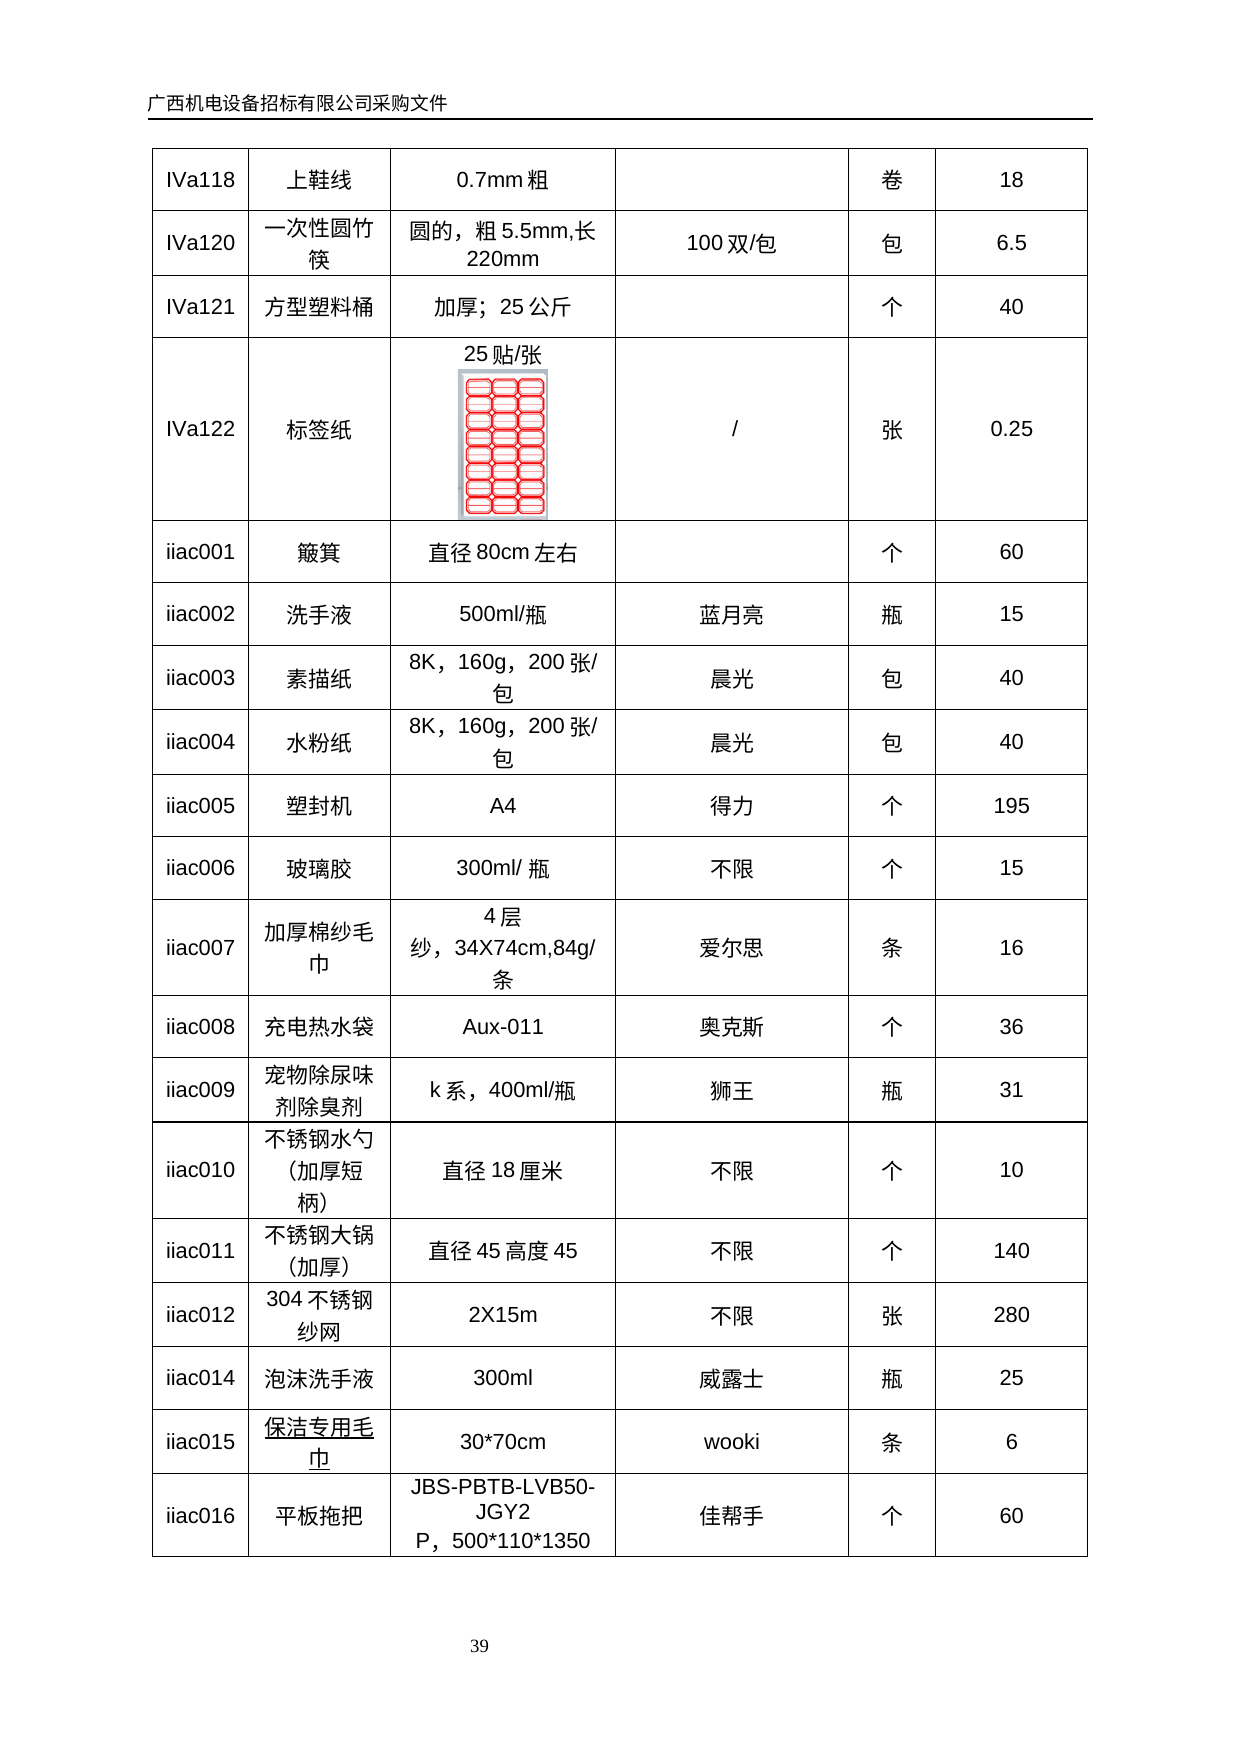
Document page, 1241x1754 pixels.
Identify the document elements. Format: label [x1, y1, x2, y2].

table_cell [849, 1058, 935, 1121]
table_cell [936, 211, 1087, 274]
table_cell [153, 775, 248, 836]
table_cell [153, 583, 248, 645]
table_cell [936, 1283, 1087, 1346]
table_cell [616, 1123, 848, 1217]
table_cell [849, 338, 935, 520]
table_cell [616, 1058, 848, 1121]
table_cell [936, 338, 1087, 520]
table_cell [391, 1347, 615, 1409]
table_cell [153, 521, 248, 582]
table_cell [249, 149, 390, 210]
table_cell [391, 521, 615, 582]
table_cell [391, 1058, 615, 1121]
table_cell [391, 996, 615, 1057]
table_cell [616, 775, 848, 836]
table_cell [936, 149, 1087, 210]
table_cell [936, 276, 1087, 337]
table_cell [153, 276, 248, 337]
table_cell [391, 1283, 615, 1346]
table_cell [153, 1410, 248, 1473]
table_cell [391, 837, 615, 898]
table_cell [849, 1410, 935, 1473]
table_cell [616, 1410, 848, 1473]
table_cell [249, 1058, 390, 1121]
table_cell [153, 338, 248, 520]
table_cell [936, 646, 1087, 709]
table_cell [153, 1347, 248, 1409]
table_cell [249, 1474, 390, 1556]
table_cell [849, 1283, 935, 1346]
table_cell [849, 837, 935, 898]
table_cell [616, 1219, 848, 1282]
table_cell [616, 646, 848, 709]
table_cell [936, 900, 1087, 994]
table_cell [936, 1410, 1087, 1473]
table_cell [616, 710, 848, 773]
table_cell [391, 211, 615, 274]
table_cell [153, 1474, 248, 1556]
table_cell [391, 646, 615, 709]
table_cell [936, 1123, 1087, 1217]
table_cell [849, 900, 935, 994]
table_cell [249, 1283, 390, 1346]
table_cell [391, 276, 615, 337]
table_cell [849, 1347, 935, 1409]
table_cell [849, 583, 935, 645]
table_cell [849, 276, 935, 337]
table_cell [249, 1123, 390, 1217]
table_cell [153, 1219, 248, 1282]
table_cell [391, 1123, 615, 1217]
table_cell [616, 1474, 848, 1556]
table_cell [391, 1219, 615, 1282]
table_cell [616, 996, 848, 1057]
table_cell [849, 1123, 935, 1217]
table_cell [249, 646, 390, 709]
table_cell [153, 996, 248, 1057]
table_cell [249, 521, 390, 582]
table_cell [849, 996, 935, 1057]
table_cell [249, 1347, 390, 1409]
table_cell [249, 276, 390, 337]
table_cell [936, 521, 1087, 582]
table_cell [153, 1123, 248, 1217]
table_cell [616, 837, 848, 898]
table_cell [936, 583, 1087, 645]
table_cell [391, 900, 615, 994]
picture [457, 369, 548, 520]
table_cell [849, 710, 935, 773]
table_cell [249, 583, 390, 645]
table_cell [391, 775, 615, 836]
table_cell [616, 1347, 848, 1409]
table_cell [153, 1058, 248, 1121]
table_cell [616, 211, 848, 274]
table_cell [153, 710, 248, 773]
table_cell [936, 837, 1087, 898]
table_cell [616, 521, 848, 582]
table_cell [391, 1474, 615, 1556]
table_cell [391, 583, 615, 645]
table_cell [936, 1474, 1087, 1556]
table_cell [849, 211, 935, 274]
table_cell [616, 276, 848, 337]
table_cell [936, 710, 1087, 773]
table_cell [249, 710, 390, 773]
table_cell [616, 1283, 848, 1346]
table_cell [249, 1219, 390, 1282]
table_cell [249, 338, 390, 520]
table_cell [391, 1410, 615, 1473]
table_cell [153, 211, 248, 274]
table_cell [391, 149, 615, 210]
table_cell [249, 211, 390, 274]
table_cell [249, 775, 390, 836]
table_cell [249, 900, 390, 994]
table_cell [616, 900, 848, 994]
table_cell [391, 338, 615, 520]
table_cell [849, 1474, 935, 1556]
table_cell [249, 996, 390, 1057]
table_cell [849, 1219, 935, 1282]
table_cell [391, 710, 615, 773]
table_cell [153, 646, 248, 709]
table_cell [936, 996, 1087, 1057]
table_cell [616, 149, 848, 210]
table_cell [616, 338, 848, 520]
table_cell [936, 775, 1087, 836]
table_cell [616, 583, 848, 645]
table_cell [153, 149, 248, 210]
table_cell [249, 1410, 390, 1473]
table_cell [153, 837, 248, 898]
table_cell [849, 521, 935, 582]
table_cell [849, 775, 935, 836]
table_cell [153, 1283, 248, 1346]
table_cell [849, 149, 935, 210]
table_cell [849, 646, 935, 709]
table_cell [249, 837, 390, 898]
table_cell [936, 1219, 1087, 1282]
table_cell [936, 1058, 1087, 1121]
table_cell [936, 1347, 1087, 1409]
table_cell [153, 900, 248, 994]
